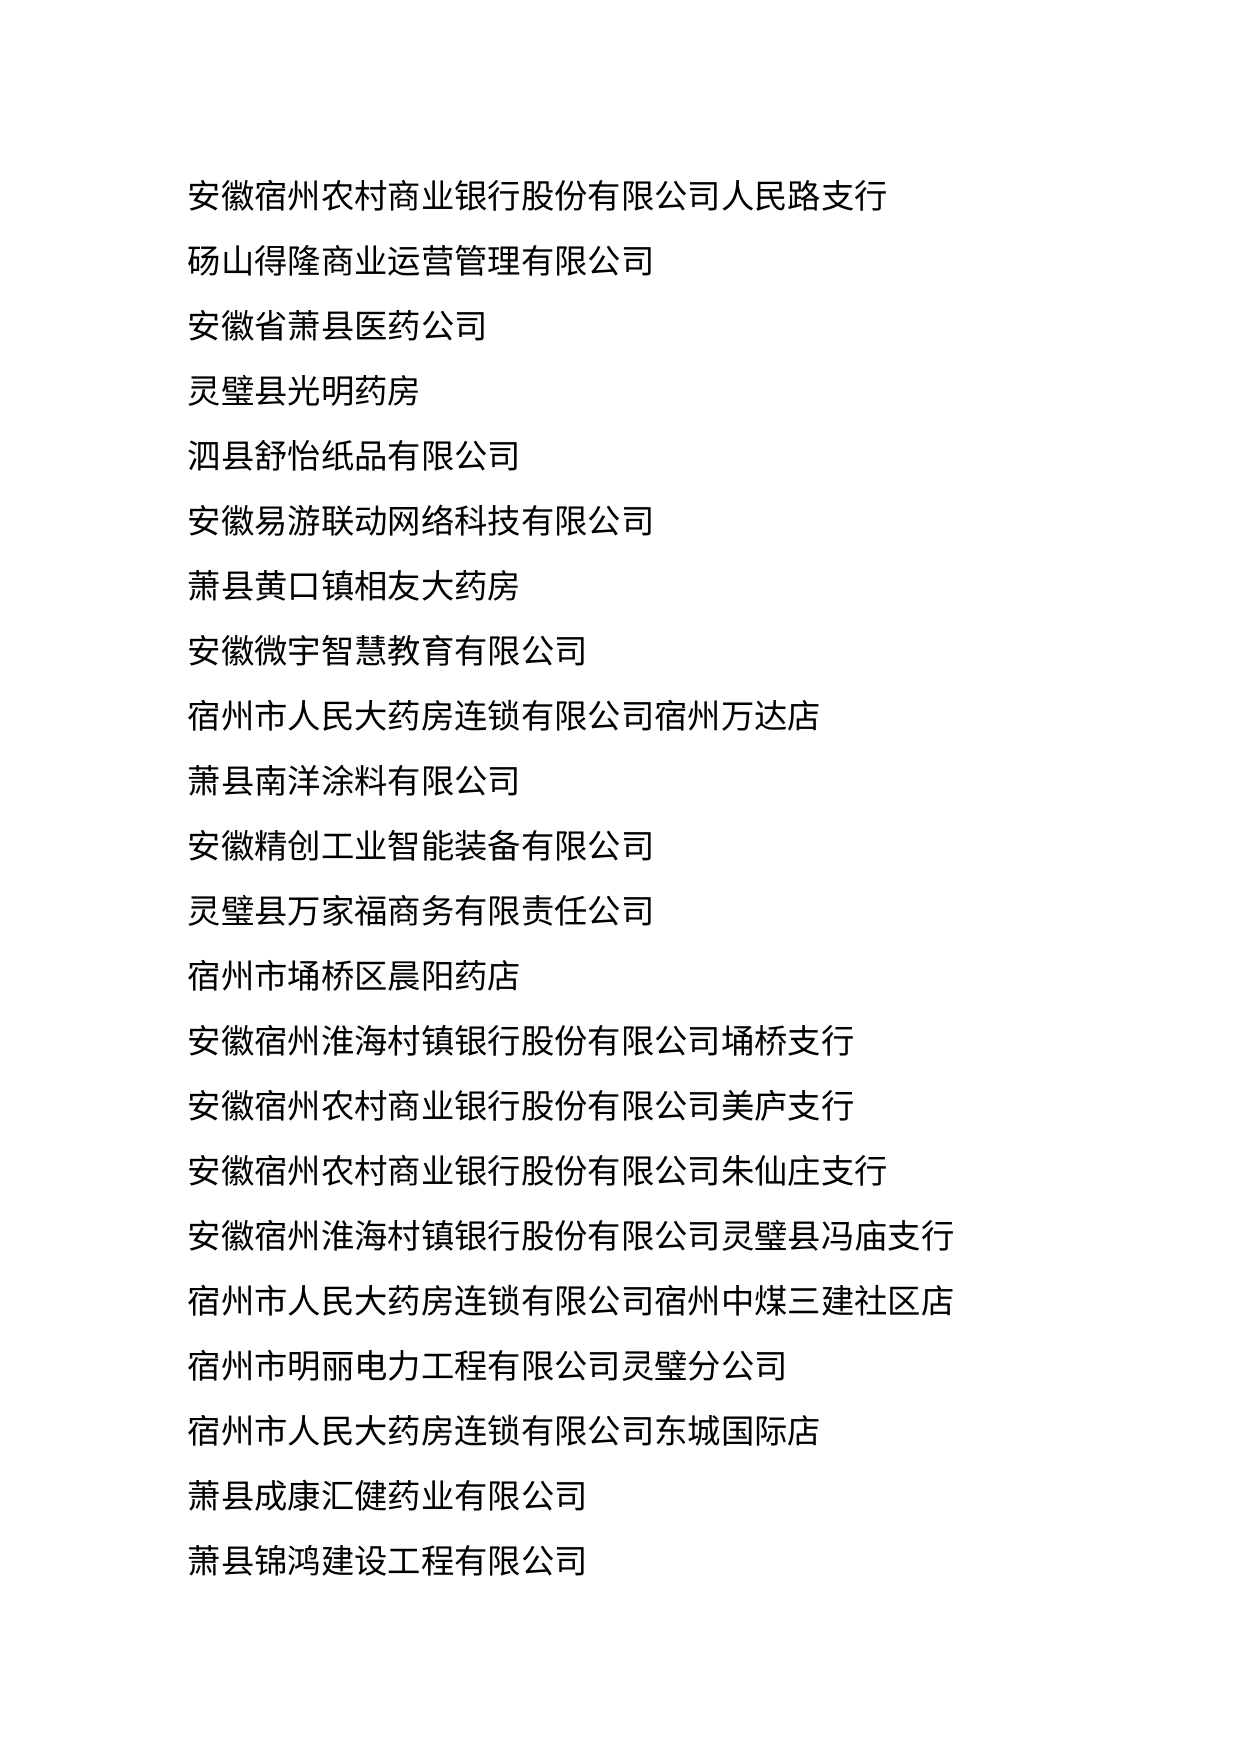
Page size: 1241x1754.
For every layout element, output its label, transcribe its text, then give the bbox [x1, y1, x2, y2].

text 灵璧县万家福商务有限责任公司 [187, 877, 1053, 942]
text 砀山得隆商业运营管理有限公司 [187, 227, 1053, 292]
text 安徽易游联动网络科技有限公司 [187, 487, 1053, 552]
text 安徽微宇智慧教育有限公司 [187, 617, 1053, 682]
text 萧县南洋涂料有限公司 [187, 747, 1053, 812]
text 宿州市人民大药房连锁有限公司宿州中煤三建社区店 [187, 1267, 1053, 1332]
text 宿州市埇桥区晨阳药店 [187, 942, 1053, 1007]
text 安徽宿州淮海村镇银行股份有限公司埇桥支行 [187, 1007, 1053, 1072]
text 萧县锦鸿建设工程有限公司 [187, 1527, 1053, 1592]
text 安徽精创工业智能装备有限公司 [187, 812, 1053, 877]
text 灵璧县光明药房 [187, 357, 1053, 422]
text 安徽宿州农村商业银行股份有限公司人民路支行 [187, 162, 1053, 227]
text 萧县成康汇健药业有限公司 [187, 1462, 1053, 1527]
text 安徽宿州农村商业银行股份有限公司美庐支行 [187, 1072, 1053, 1137]
text 宿州市人民大药房连锁有限公司东城国际店 [187, 1397, 1053, 1462]
text 宿州市明丽电力工程有限公司灵璧分公司 [187, 1332, 1053, 1397]
text 安徽宿州农村商业银行股份有限公司朱仙庄支行 [187, 1137, 1053, 1202]
text 安徽宿州淮海村镇银行股份有限公司灵璧县冯庙支行 [187, 1202, 1053, 1267]
text 萧县黄口镇相友大药房 [187, 552, 1053, 617]
text 安徽省萧县医药公司 [187, 292, 1053, 357]
text 宿州市人民大药房连锁有限公司宿州万达店 [187, 682, 1053, 747]
text 泗县舒怡纸品有限公司 [187, 422, 1053, 487]
